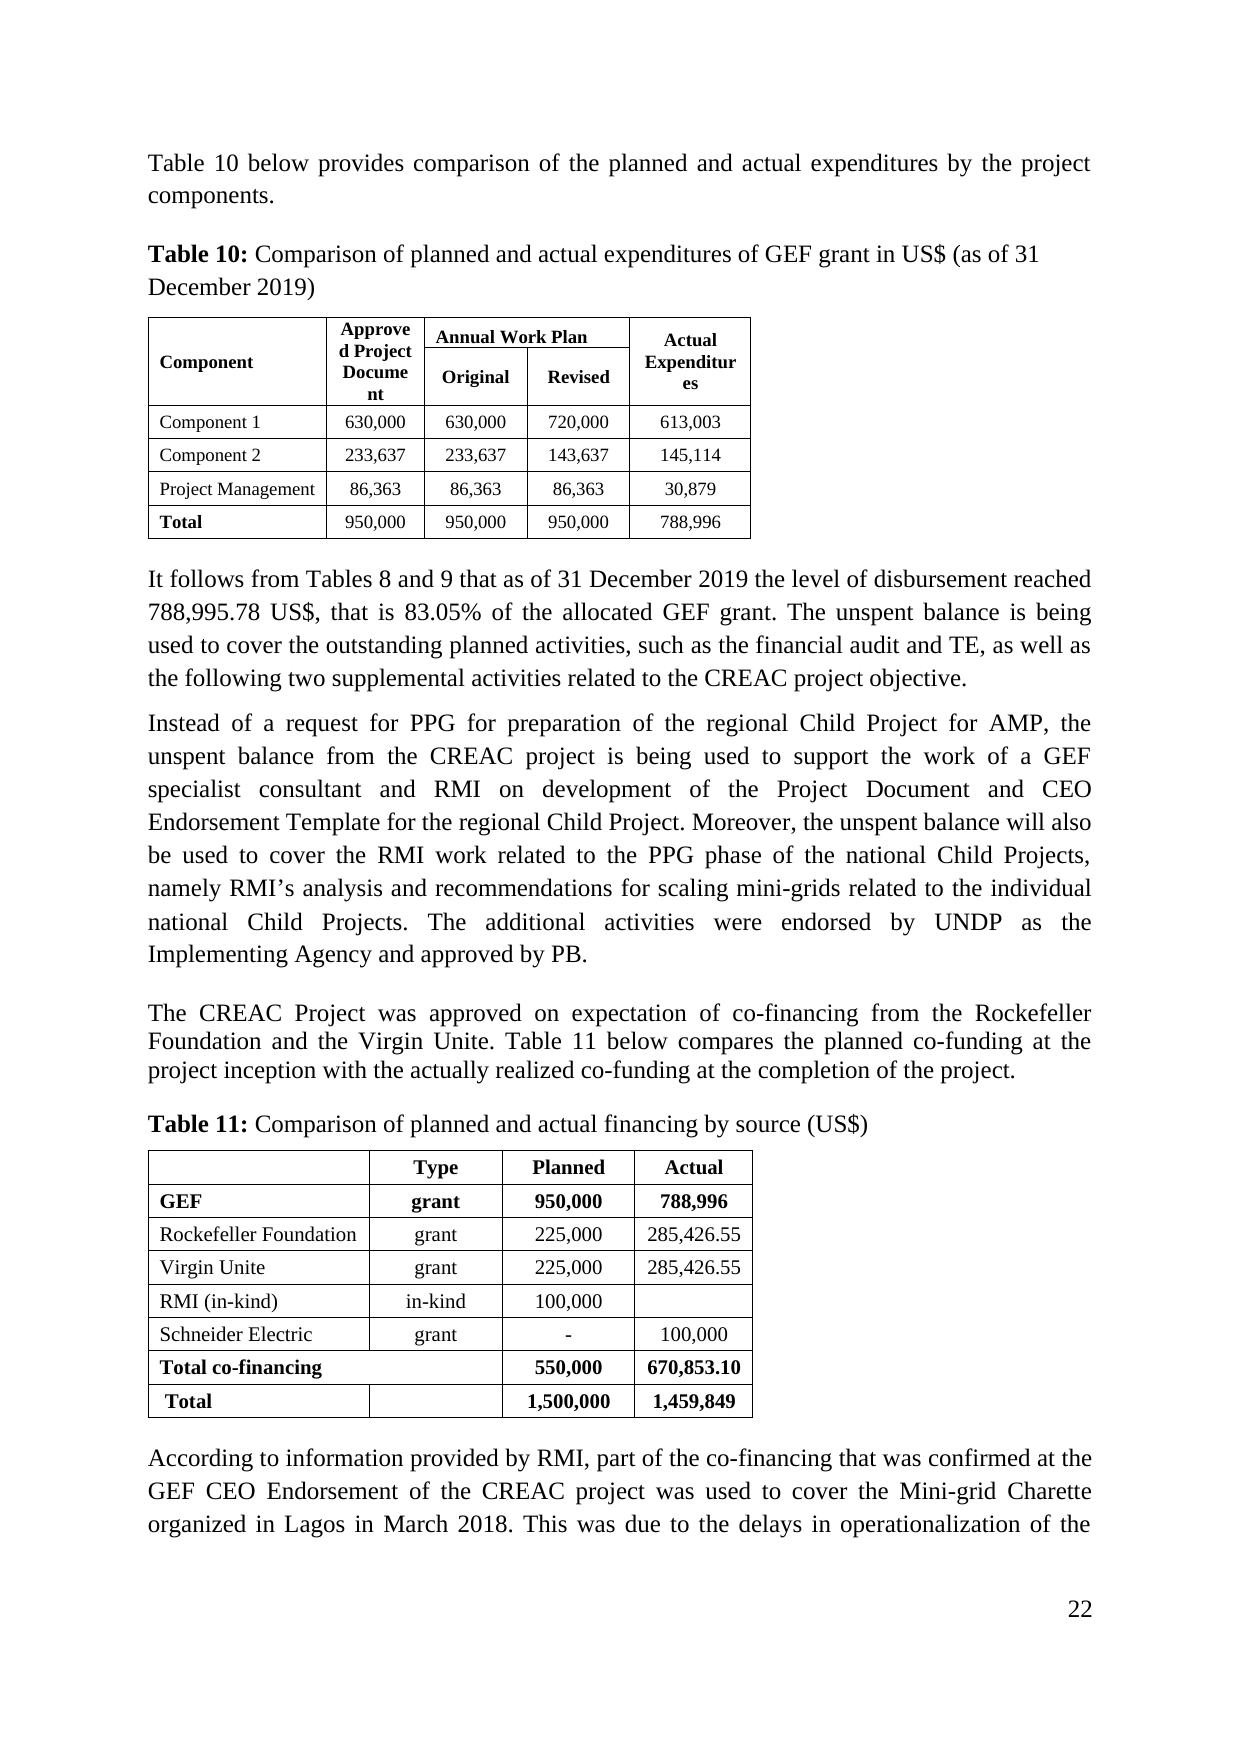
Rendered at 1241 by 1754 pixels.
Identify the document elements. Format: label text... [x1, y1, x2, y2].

table_cell 950,000 [327, 506, 424, 538]
table_header Type [370, 1151, 502, 1183]
table_cell Virgin Unite [149, 1251, 369, 1283]
table_cell grant [370, 1185, 502, 1217]
text Instead of a request for PPG for preparation of the regional Child Project for AMP, the unspent balance from the CREAC project is being used to support the work of a GEF specialist consultant and RMI on development of the Project Document and CEO Endorsement Template for the regional Child Project. Moreover, the unspent balance will also be used to cover the RMI work related to the PPG phase of the national Child Projects, namely RMI’s analysis and recommendations for scaling mini-grids related to the individual national Child Projects. The additional activities were endorsed by UNDP as the Implementing Agency and approved by PB. [148, 708, 1093, 968]
text Table 11: Comparison of planned and actual financing by source (US$) [148, 1109, 1093, 1138]
table_header Planned [503, 1151, 634, 1183]
table_cell 233,637 [425, 439, 527, 471]
table_cell 100,000 [503, 1285, 634, 1317]
table_cell 285,426.55 [635, 1218, 752, 1250]
table_cell 950,000 [503, 1185, 634, 1217]
table_cell Total co-financing [149, 1351, 502, 1383]
table_cell 86,363 [327, 472, 424, 504]
table_cell [635, 1285, 752, 1317]
table_cell Rockefeller Foundation [149, 1218, 369, 1250]
table_header Component [149, 318, 326, 404]
table_cell Original [425, 348, 527, 404]
table_cell Schneider Electric [149, 1318, 369, 1350]
table_cell 788,996 [635, 1185, 752, 1217]
table_cell 670,853.10 [635, 1351, 752, 1383]
table_cell 1,500,000 [503, 1385, 634, 1417]
table_cell 30,879 [630, 472, 750, 504]
table_cell 225,000 [503, 1251, 634, 1283]
table_cell grant [370, 1318, 502, 1350]
table_cell 86,363 [528, 472, 629, 504]
table_header Actual Expenditures [630, 318, 750, 404]
table_cell 225,000 [503, 1218, 634, 1250]
table_cell - [503, 1318, 634, 1350]
table_header Annual Work Plan [425, 318, 629, 347]
table_cell 550,000 [503, 1351, 634, 1383]
table_cell Component 1 [149, 406, 326, 438]
table_cell grant [370, 1218, 502, 1250]
table_cell 788,996 [630, 506, 750, 538]
table_cell 720,000 [528, 406, 629, 438]
text Table 10 below provides comparison of the planned and actual expenditures by the project components. [148, 148, 1093, 209]
table_cell 950,000 [528, 506, 629, 538]
table_cell 145,114 [630, 439, 750, 471]
table_cell 285,426.55 [635, 1251, 752, 1283]
table_cell 100,000 [635, 1318, 752, 1350]
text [148, 1443, 1093, 1538]
table_cell 86,363 [425, 472, 527, 504]
table_cell 1,459,849 [635, 1385, 752, 1417]
table_header Actual [635, 1151, 752, 1183]
table_cell RMI (in-kind) [149, 1285, 369, 1317]
table_cell Total [149, 506, 326, 538]
table_header [149, 1151, 369, 1183]
table_cell in-kind [370, 1285, 502, 1317]
table_cell Total [149, 1385, 369, 1417]
text Table 10: Comparison of planned and actual expenditures of GEF grant in US$ (as of 31 December 2019) [148, 239, 1093, 300]
table_cell 613,003 [630, 406, 750, 438]
table_cell grant [370, 1251, 502, 1283]
table_cell 143,637 [528, 439, 629, 471]
table_cell [370, 1385, 502, 1417]
table_cell 233,637 [327, 439, 424, 471]
table_cell 630,000 [327, 406, 424, 438]
text The CREAC Project was approved on expectation of co-financing from the Rockefeller Foundation and the Virgin Unite. Table 11 below compares the planned co-funding at the project inception with the actually realized co-funding at the completion of the project. [148, 998, 1093, 1084]
table_cell GEF [149, 1185, 369, 1217]
table_header Approved Project Document [327, 318, 424, 404]
table_cell 630,000 [425, 406, 527, 438]
text It follows from Tables 8 and 9 that as of 31 December 2019 the level of disbursement reached 788,995.78 US$, that is 83.05% of the allocated GEF grant. The unspent balance is being used to cover the outstanding planned activities, such as the financial audit and TE, as well as the following two supplemental activities related to the CREAC project objective. [148, 564, 1093, 692]
table_cell 950,000 [425, 506, 527, 538]
table_cell Revised [528, 348, 629, 404]
table_cell Project Management [149, 472, 326, 504]
table_cell Component 2 [149, 439, 326, 471]
